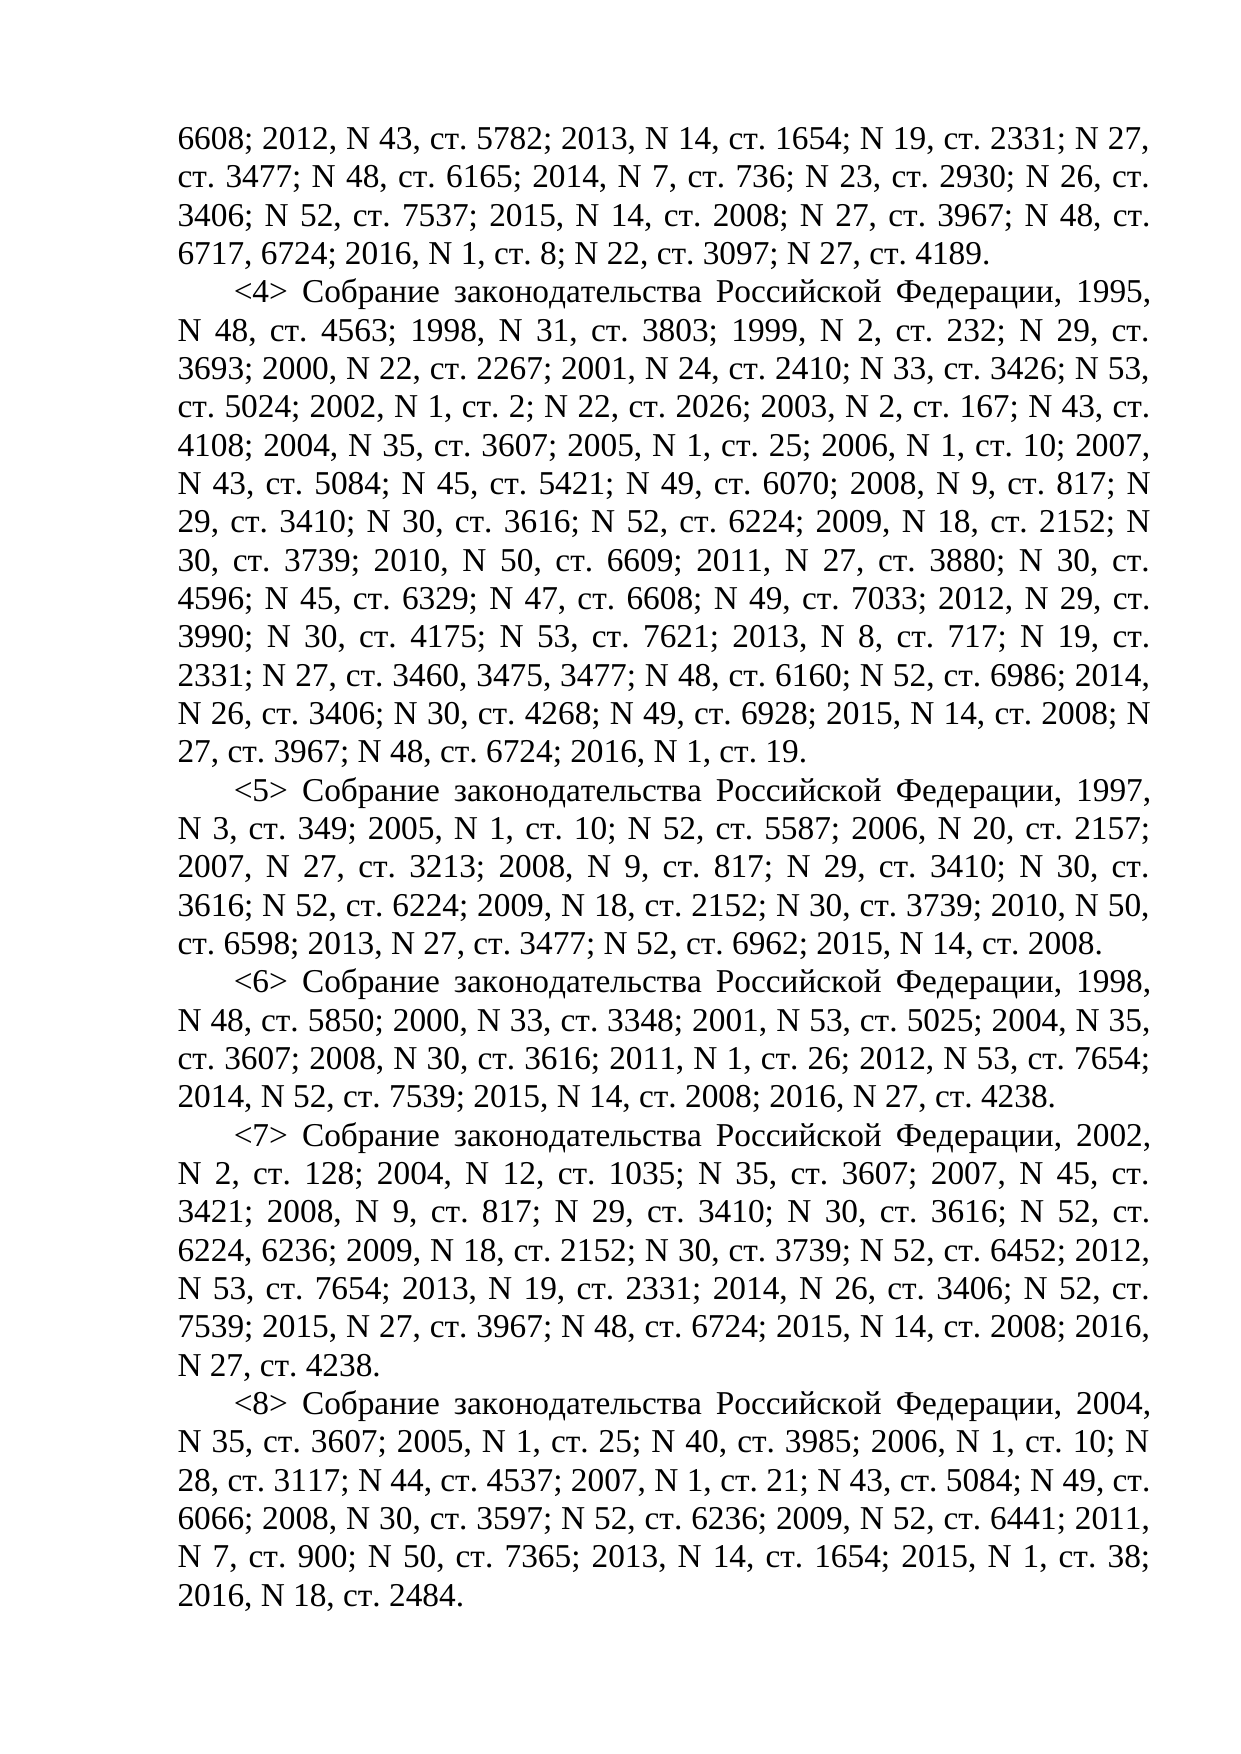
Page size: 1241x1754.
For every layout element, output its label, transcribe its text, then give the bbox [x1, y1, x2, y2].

text <5> Собрание законодательства Российской Федерации, 1997, N 3, ст. 349; 2005, N 1, ст. 10; N 52, ст. 5587; 2006, N 20, ст. 2157; 2007, N 27, ст. 3213; 2008, N 9, ст. 817; N 29, ст. 3410; N 30, ст. 3616; N 52, ст. 6224; 2009, N 18, ст. 2152; N 30, ст. 3739; 2010, N 50, ст. 6598; 2013, N 27, ст. 3477; N 52, ст. 6962; 2015, N 14, ст. 2008. [177, 770, 1152, 961]
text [177, 118, 1152, 271]
text <6> Собрание законодательства Российской Федерации, 1998, N 48, ст. 5850; 2000, N 33, ст. 3348; 2001, N 53, ст. 5025; 2004, N 35, ст. 3607; 2008, N 30, ст. 3616; 2011, N 1, ст. 26; 2012, N 53, ст. 7654; 2014, N 52, ст. 7539; 2015, N 14, ст. 2008; 2016, N 27, ст. 4238. [177, 961, 1152, 1115]
text <4> Собрание законодательства Российской Федерации, 1995, N 48, ст. 4563; 1998, N 31, ст. 3803; 1999, N 2, ст. 232; N 29, ст. 3693; 2000, N 22, ст. 2267; 2001, N 24, ст. 2410; N 33, ст. 3426; N 53, ст. 5024; 2002, N 1, ст. 2; N 22, ст. 2026; 2003, N 2, ст. 167; N 43, ст. 4108; 2004, N 35, ст. 3607; 2005, N 1, ст. 25; 2006, N 1, ст. 10; 2007, N 43, ст. 5084; N 45, ст. 5421; N 49, ст. 6070; 2008, N 9, ст. 817; N 29, ст. 3410; N 30, ст. 3616; N 52, ст. 6224; 2009, N 18, ст. 2152; N 30, ст. 3739; 2010, N 50, ст. 6609; 2011, N 27, ст. 3880; N 30, ст. 4596; N 45, ст. 6329; N 47, ст. 6608; N 49, ст. 7033; 2012, N 29, ст. 3990; N 30, ст. 4175; N 53, ст. 7621; 2013, N 8, ст. 717; N 19, ст. 2331; N 27, ст. 3460, 3475, 3477; N 48, ст. 6160; N 52, ст. 6986; 2014, N 26, ст. 3406; N 30, ст. 4268; N 49, ст. 6928; 2015, N 14, ст. 2008; N 27, ст. 3967; N 48, ст. 6724; 2016, N 1, ст. 19. [177, 271, 1152, 770]
text <7> Собрание законодательства Российской Федерации, 2002, N 2, ст. 128; 2004, N 12, ст. 1035; N 35, ст. 3607; 2007, N 45, ст. 3421; 2008, N 9, ст. 817; N 29, ст. 3410; N 30, ст. 3616; N 52, ст. 6224, 6236; 2009, N 18, ст. 2152; N 30, ст. 3739; N 52, ст. 6452; 2012, N 53, ст. 7654; 2013, N 19, ст. 2331; 2014, N 26, ст. 3406; N 52, ст. 7539; 2015, N 27, ст. 3967; N 48, ст. 6724; 2015, N 14, ст. 2008; 2016, N 27, ст. 4238. [177, 1115, 1152, 1383]
text <8> Собрание законодательства Российской Федерации, 2004, N 35, ст. 3607; 2005, N 1, ст. 25; N 40, ст. 3985; 2006, N 1, ст. 10; N 28, ст. 3117; N 44, ст. 4537; 2007, N 1, ст. 21; N 43, ст. 5084; N 49, ст. 6066; 2008, N 30, ст. 3597; N 52, ст. 6236; 2009, N 52, ст. 6441; 2011, N 7, ст. 900; N 50, ст. 7365; 2013, N 14, ст. 1654; 2015, N 1, ст. 38; 2016, N 18, ст. 2484. [177, 1383, 1152, 1613]
